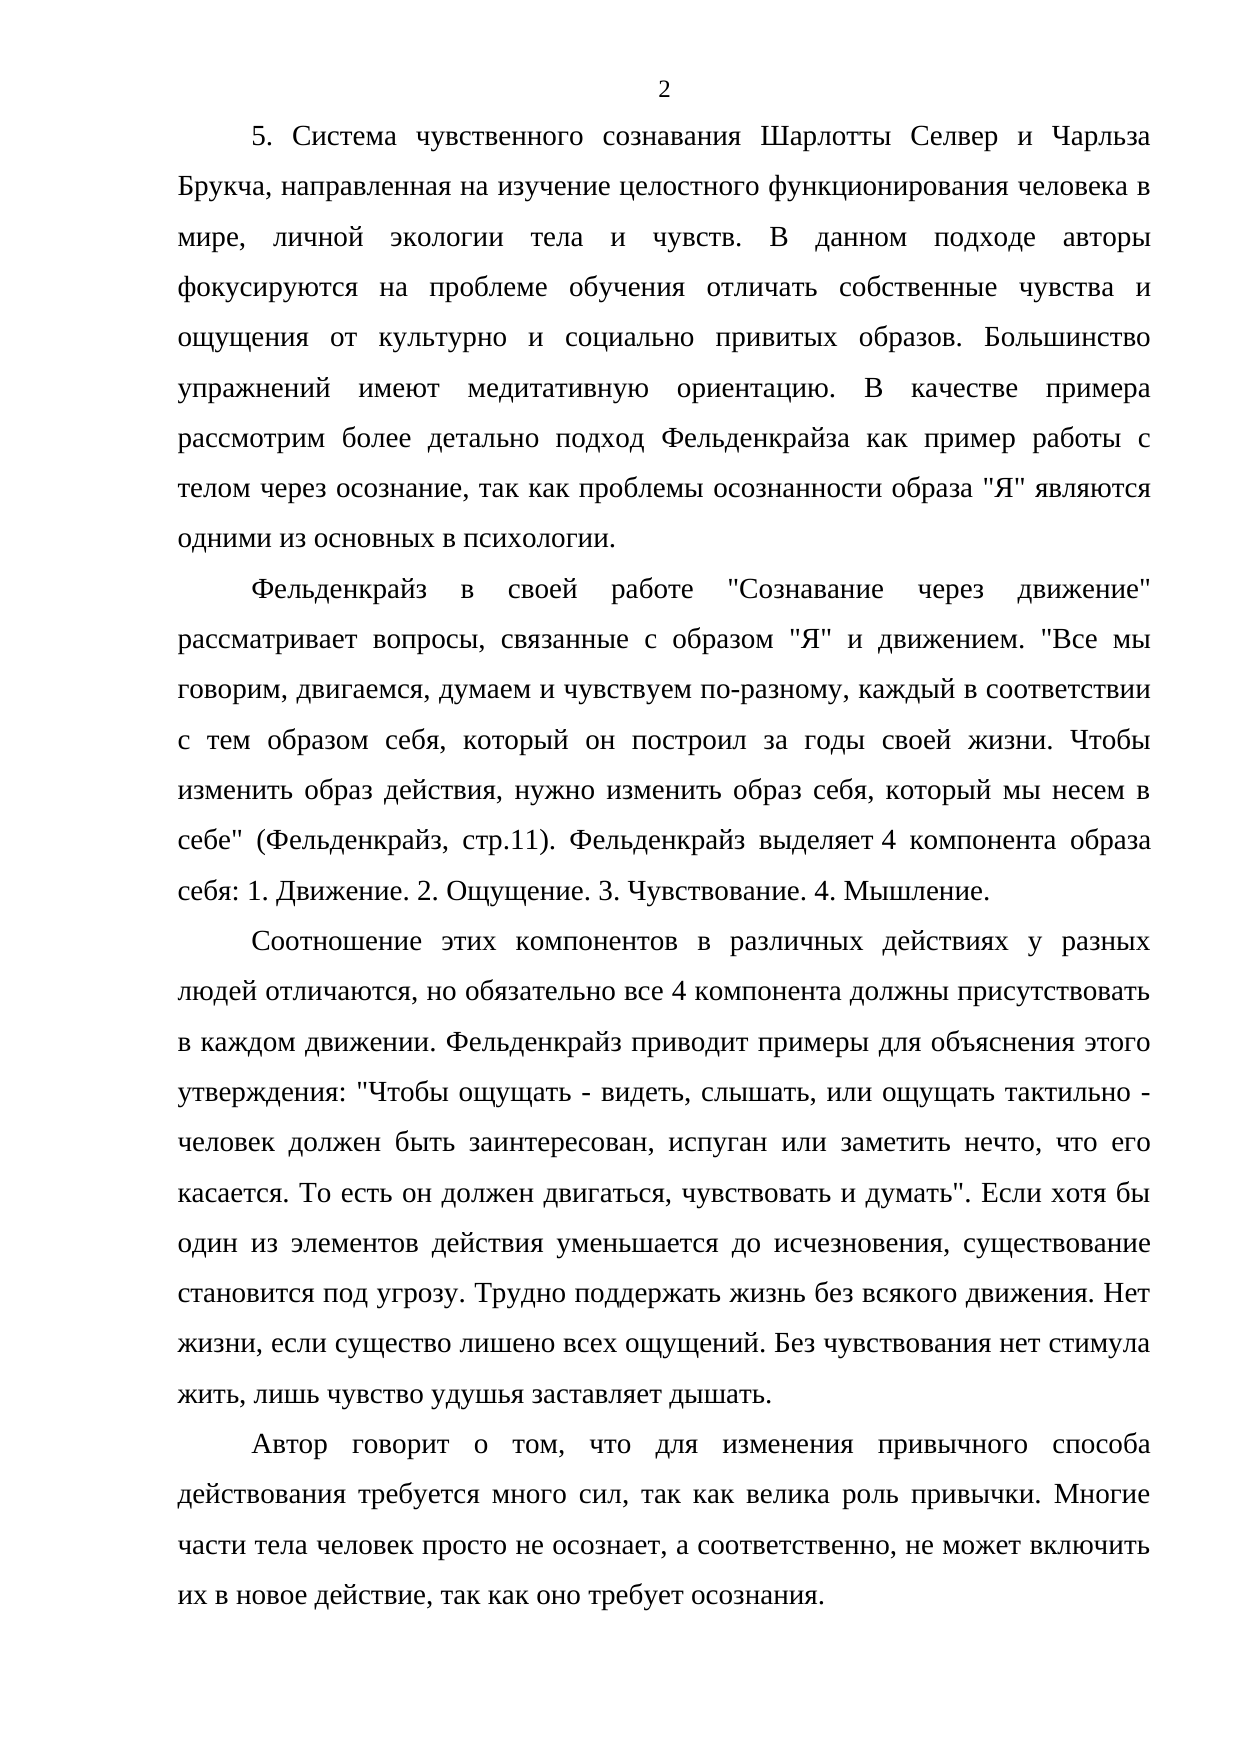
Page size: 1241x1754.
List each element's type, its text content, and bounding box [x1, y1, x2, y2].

text Автор говорит о том, что для изменения привычного способа действования требуется много сил, так как велика роль привычки. Многие части тела человек просто не осознает, а соответственно, не может включить их в новое действие, так как оно требует осознания. [177, 1426, 1152, 1611]
text 5. Система чувственного сознавания Шарлотты Селвер и Чарльза Брукча, направленная на изучение целостного функционирования человека в мире, личной экологии тела и чувств. В данном подходе авторы фокусируются на проблеме обучения отличать собственные чувства и ощущения от культурно и социально привитых образов. Большинство упражнений имеют медитативную ориентацию. В качестве примера рассмотрим более детально подход Фельденкрайза как пример работы с телом через осознание, так как проблемы осознанности образа "Я" являются одними из основных в психологии. [177, 118, 1152, 554]
text Фельденкрайз в своей работе "Сознавание через движение" рассматривает вопросы, связанные с образом "Я" и движением. "Все мы говорим, двигаемся, думаем и чувствуем по-разному, каждый в соответствии с тем образом себя, который он построил за годы своей жизни. Чтобы изменить образ действия, нужно изменить образ себя, который мы несем в себе" (Фельденкрайз, стр.11). Фельденкрайз выделяет 4 компонента образа себя: 1. Движение. 2. Ощущение. 3. Чувствование. 4. Мышление. [177, 571, 1152, 906]
text Соотношение этих компонентов в различных действиях у разных людей отличаются, но обязательно все 4 компонента должны присутствовать в каждом движении. Фельденкрайз приводит примеры для объяснения этого утверждения: "Чтобы ощущать - видеть, слышать, или ощущать тактильно - человек должен быть заинтересован, испуган или заметить нечто, что его касается. То есть он должен двигаться, чувствовать и думать". Если хотя бы один из элементов действия уменьшается до исчезновения, существование становится под угрозу. Трудно поддержать жизнь без всякого движения. Нет жизни, если существо лишено всех ощущений. Без чувствования нет стимула жить, лишь чувство удушья заставляет дышать. [177, 923, 1152, 1409]
